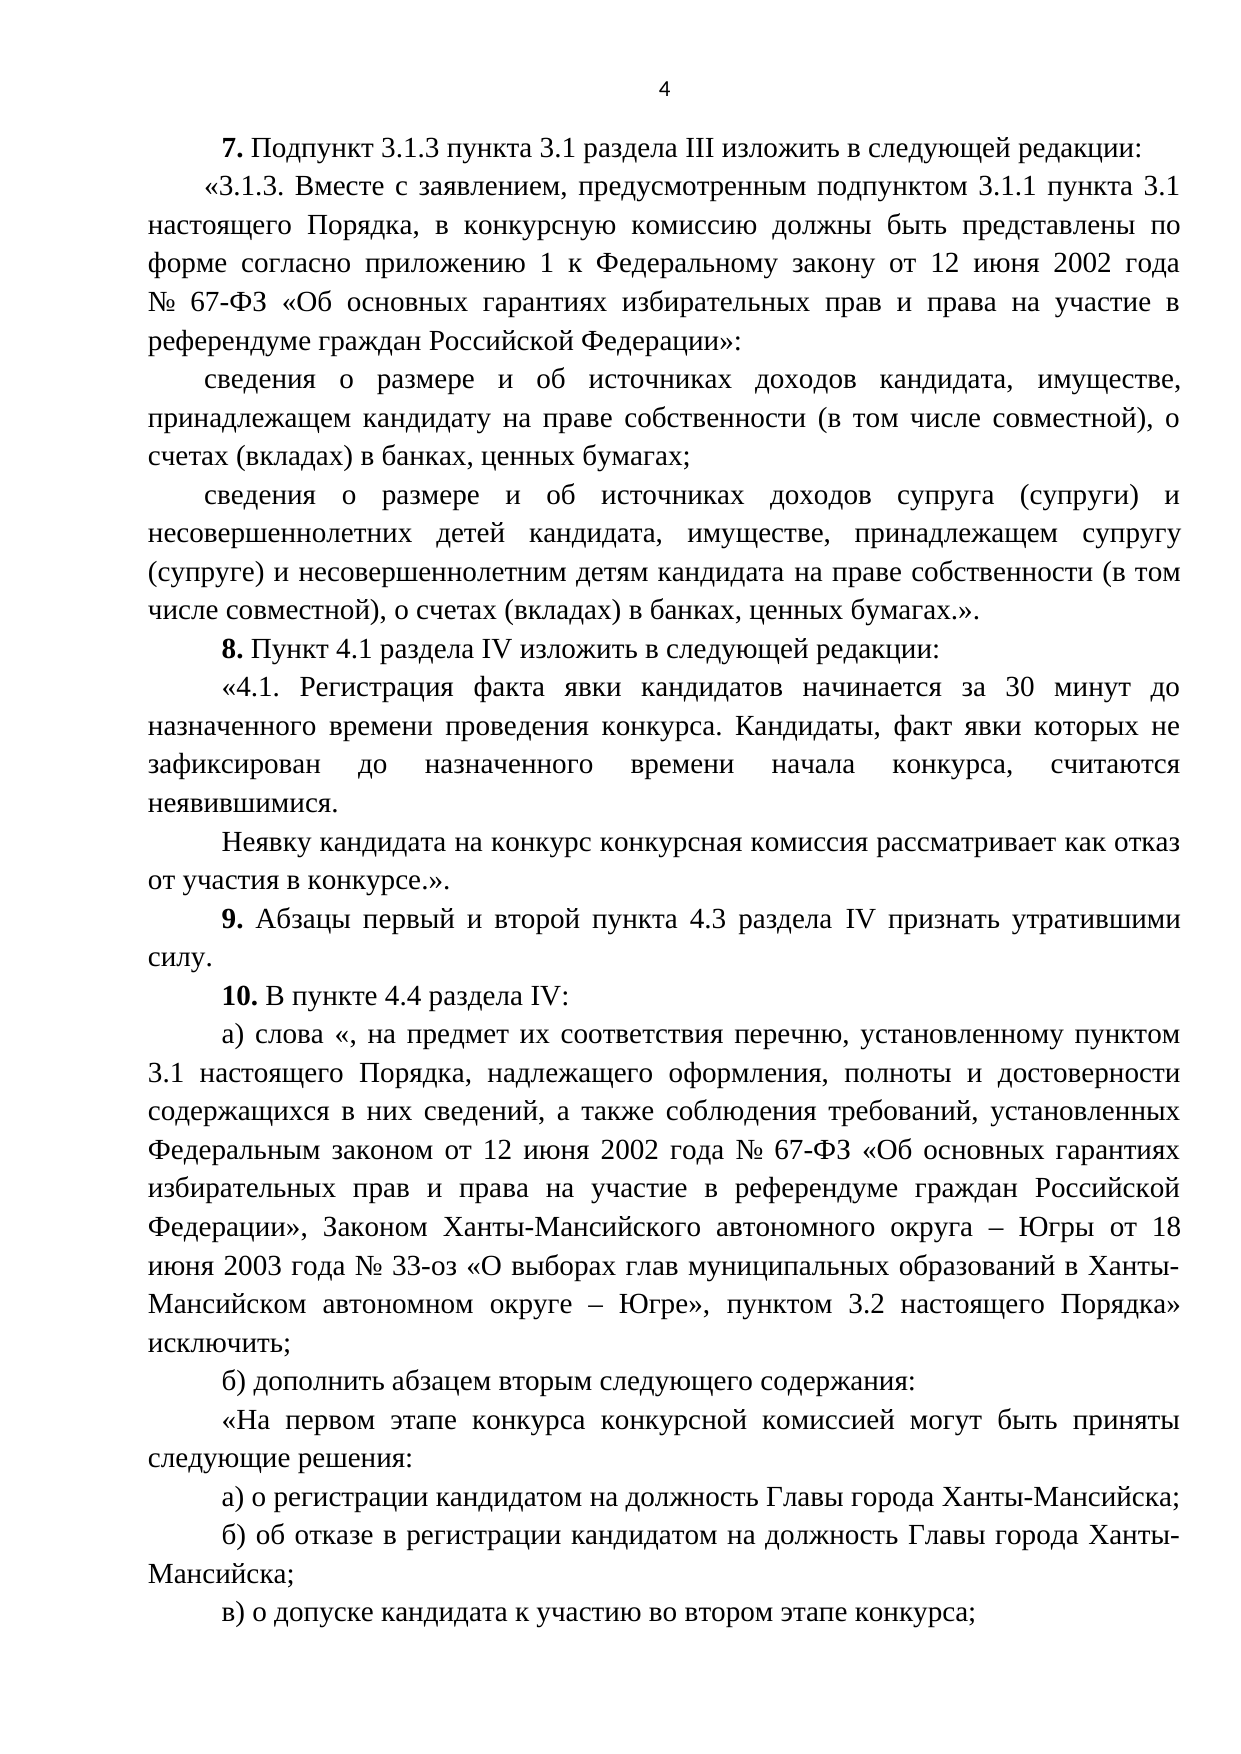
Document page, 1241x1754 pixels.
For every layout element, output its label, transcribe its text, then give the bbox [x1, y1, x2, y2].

text 8. Пункт 4.1 раздела IV изложить в следующей редакции: [148, 631, 1181, 664]
text б) об отказе в регистрации кандидатом на должность Главы города Ханты-Мансийска; [148, 1517, 1181, 1589]
text сведения о размере и об источниках доходов кандидата, имуществе, принадлежащем кандидату на праве собственности (в том числе совместной), о счетах (вкладах) в банках, ценных бумагах; [148, 361, 1181, 472]
text а) о регистрации кандидатом на должность Главы города Ханты-Мансийска; [148, 1479, 1181, 1512]
text б) дополнить абзацем вторым следующего содержания: [148, 1363, 1181, 1397]
text «На первом этапе конкурса конкурсной комиссией могут быть приняты следующие решения: [148, 1402, 1181, 1474]
text а) слова «, на предмет их соответствия перечню, установленному пунктом 3.1 настоящего Порядка, надлежащего оформления, полноты и достоверности содержащихся в них сведений, а также соблюдения требований, установленных Федеральным законом от 12 июня 2002 года № 67-ФЗ «Об основных гарантиях избирательных прав и права на участие в референдуме граждан Российской Федерации», Законом Ханты-Мансийского автономного округа – Югры от 18 июня 2003 года № 33-оз «О выборах глав муниципальных образований в Ханты-Мансийском автономном округе – Югре», пунктом 3.2 настоящего Порядка» исключить; [148, 1016, 1181, 1358]
text 9. Абзацы первый и второй пункта 4.3 раздела IV признать утратившими силу. [148, 901, 1181, 973]
text сведения о размере и об источниках доходов супруга (супруги) и несовершеннолетних детей кандидата, имуществе, принадлежащем супругу (супруге) и несовершеннолетним детям кандидата на праве собственности (в том числе совместной), о счетах (вкладах) в банках, ценных бумагах.». [148, 477, 1181, 626]
text Неявку кандидата на конкурс конкурсная комиссия рассматривает как отказ от участия в конкурсе.». [148, 824, 1181, 896]
text «4.1. Регистрация факта явки кандидатов начинается за 30 минут до назначенного времени проведения конкурса. Кандидаты, факт явки которых не зафиксирован до назначенного времени начала конкурса, считаются неявившимися. [148, 669, 1181, 819]
text 10. В пункте 4.4 раздела IV: [148, 978, 1181, 1011]
text «3.1.3. Вместе с заявлением, предусмотренным подпунктом 3.1.1 пункта 3.1 настоящего Порядка, в конкурсную комиссию должны быть представлены по форме согласно приложению 1 к Федеральному закону от 12 июня 2002 года № 67-ФЗ «Об основных гарантиях избирательных прав и права на участие в референдуме граждан Российской Федерации»: [148, 168, 1181, 356]
text в) о допуске кандидата к участию во втором этапе конкурса; [148, 1594, 1181, 1628]
text 7. Подпункт 3.1.3 пункта 3.1 раздела III изложить в следующей редакции: [148, 130, 1181, 163]
